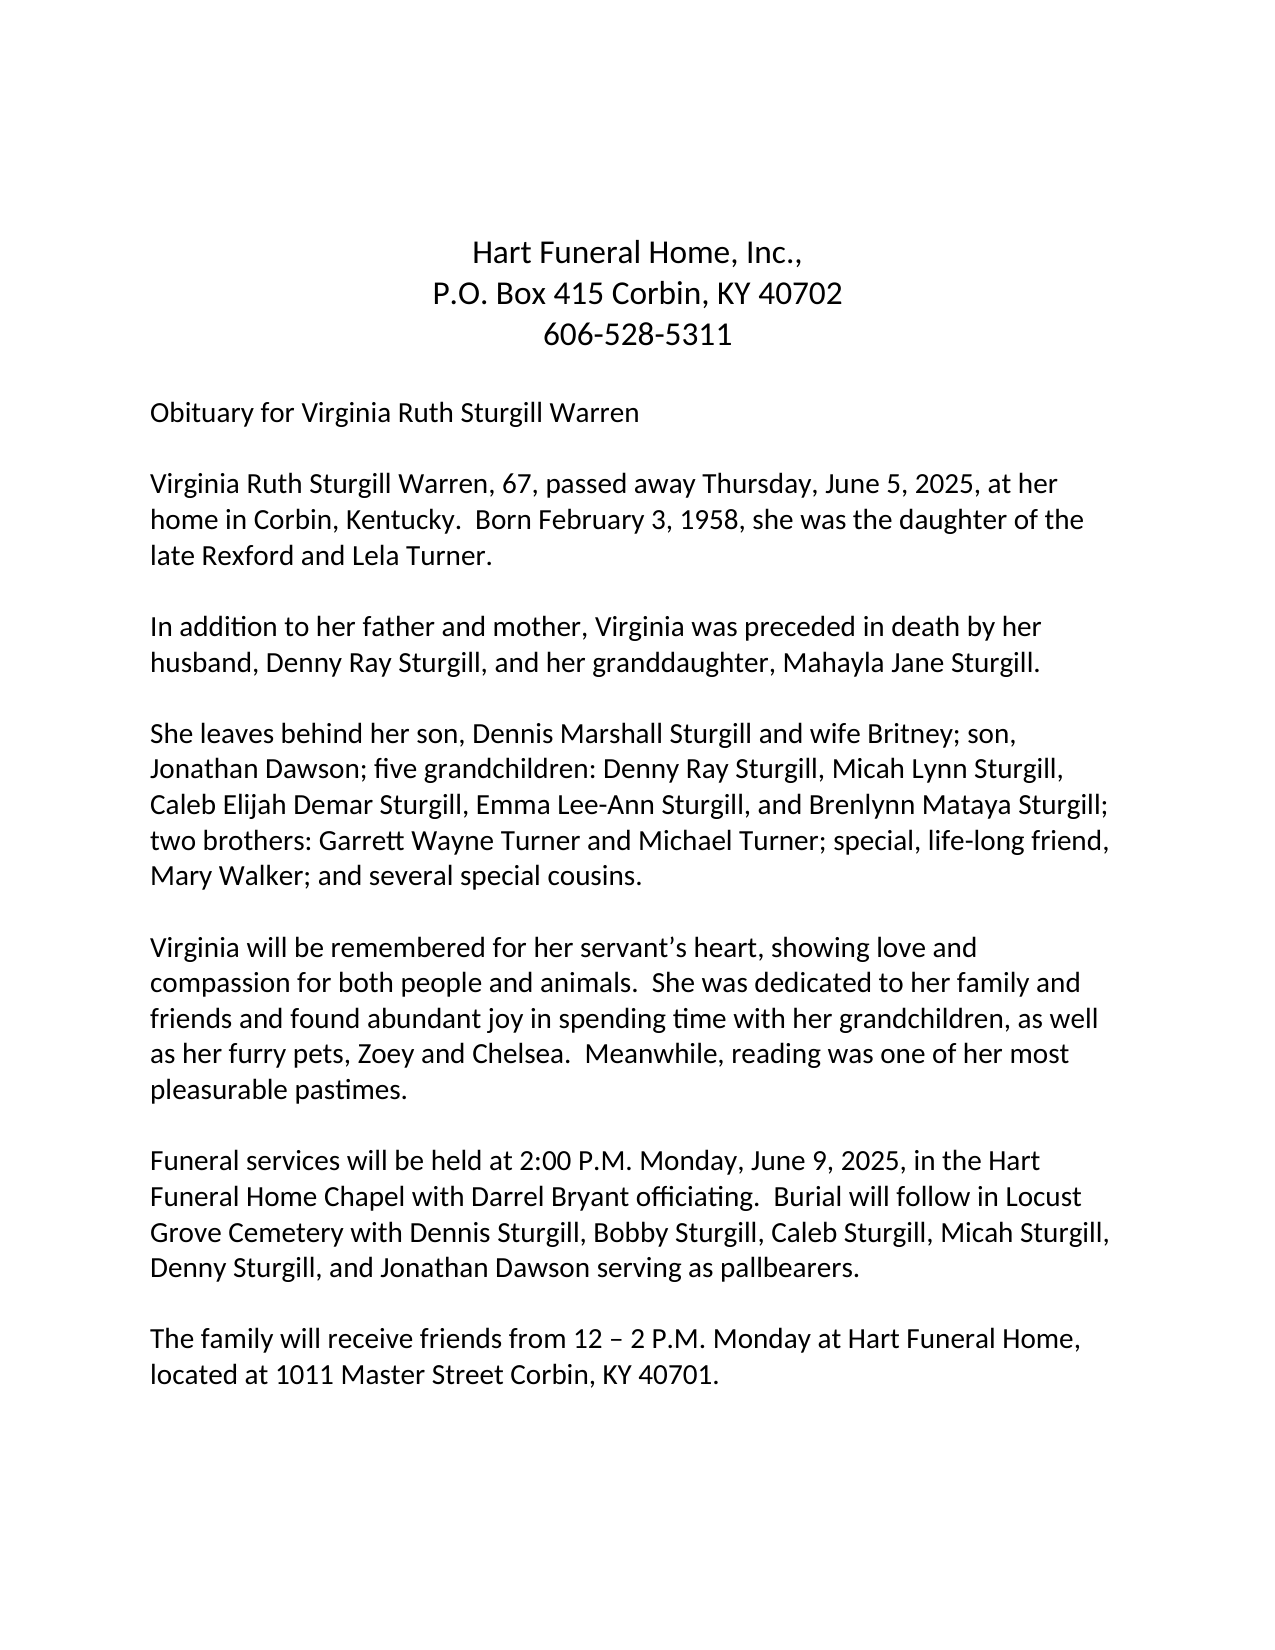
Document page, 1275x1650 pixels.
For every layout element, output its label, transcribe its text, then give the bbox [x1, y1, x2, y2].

text In addition to her father and mother, Virginia was preceded in death by her husband, Denny Ray Sturgill, and her granddaughter, Mahayla Jane Sturgill. [150, 608, 1125, 679]
text Hart Funeral Home, Inc., [150, 231, 1125, 272]
text P.O. Box 415 Corbin, KY 40702 [150, 272, 1125, 313]
text 606-528-5311 [150, 313, 1125, 354]
text Virginia will be remembered for her servant’s heart, showing love and compassion for both people and animals. She was dedicated to her family and friends and found abundant joy in spending time with her grandchildren, as well as her furry pets, Zoey and Chelsea. Meanwhile, reading was one of her most pleasurable pastimes. [150, 929, 1125, 1107]
text Funeral services will be held at 2:00 P.M. Monday, June 9, 2025, in the Hart Funeral Home Chapel with Darrel Bryant officiating. Burial will follow in Locust Grove Cemetery with Dennis Sturgill, Bobby Sturgill, Caleb Sturgill, Micah Sturgill, Denny Sturgill, and Jonathan Dawson serving as pallbearers. [150, 1142, 1125, 1285]
text The family will receive friends from 12 – 2 P.M. Monday at Hart Funeral Home, located at 1011 Master Street Corbin, KY 40701. [150, 1321, 1125, 1392]
text Virginia Ruth Sturgill Warren, 67, passed away Thursday, June 5, 2025, at her home in Corbin, Kentucky. Born February 3, 1958, she was the daughter of the late Rexford and Lela Turner. [150, 466, 1125, 572]
text Obituary for Virginia Ruth Sturgill Warren [150, 394, 1125, 430]
text She leaves behind her son, Dennis Marshall Sturgill and wife Britney; son, Jonathan Dawson; five grandchildren: Denny Ray Sturgill, Micah Lynn Sturgill, Caleb Elijah Demar Sturgill, Emma Lee-Ann Sturgill, and Brenlynn Mataya Sturgill; two brothers: Garrett Wayne Turner and Michael Turner; special, life-long friend, Mary Walker; and several special cousins. [150, 715, 1125, 893]
